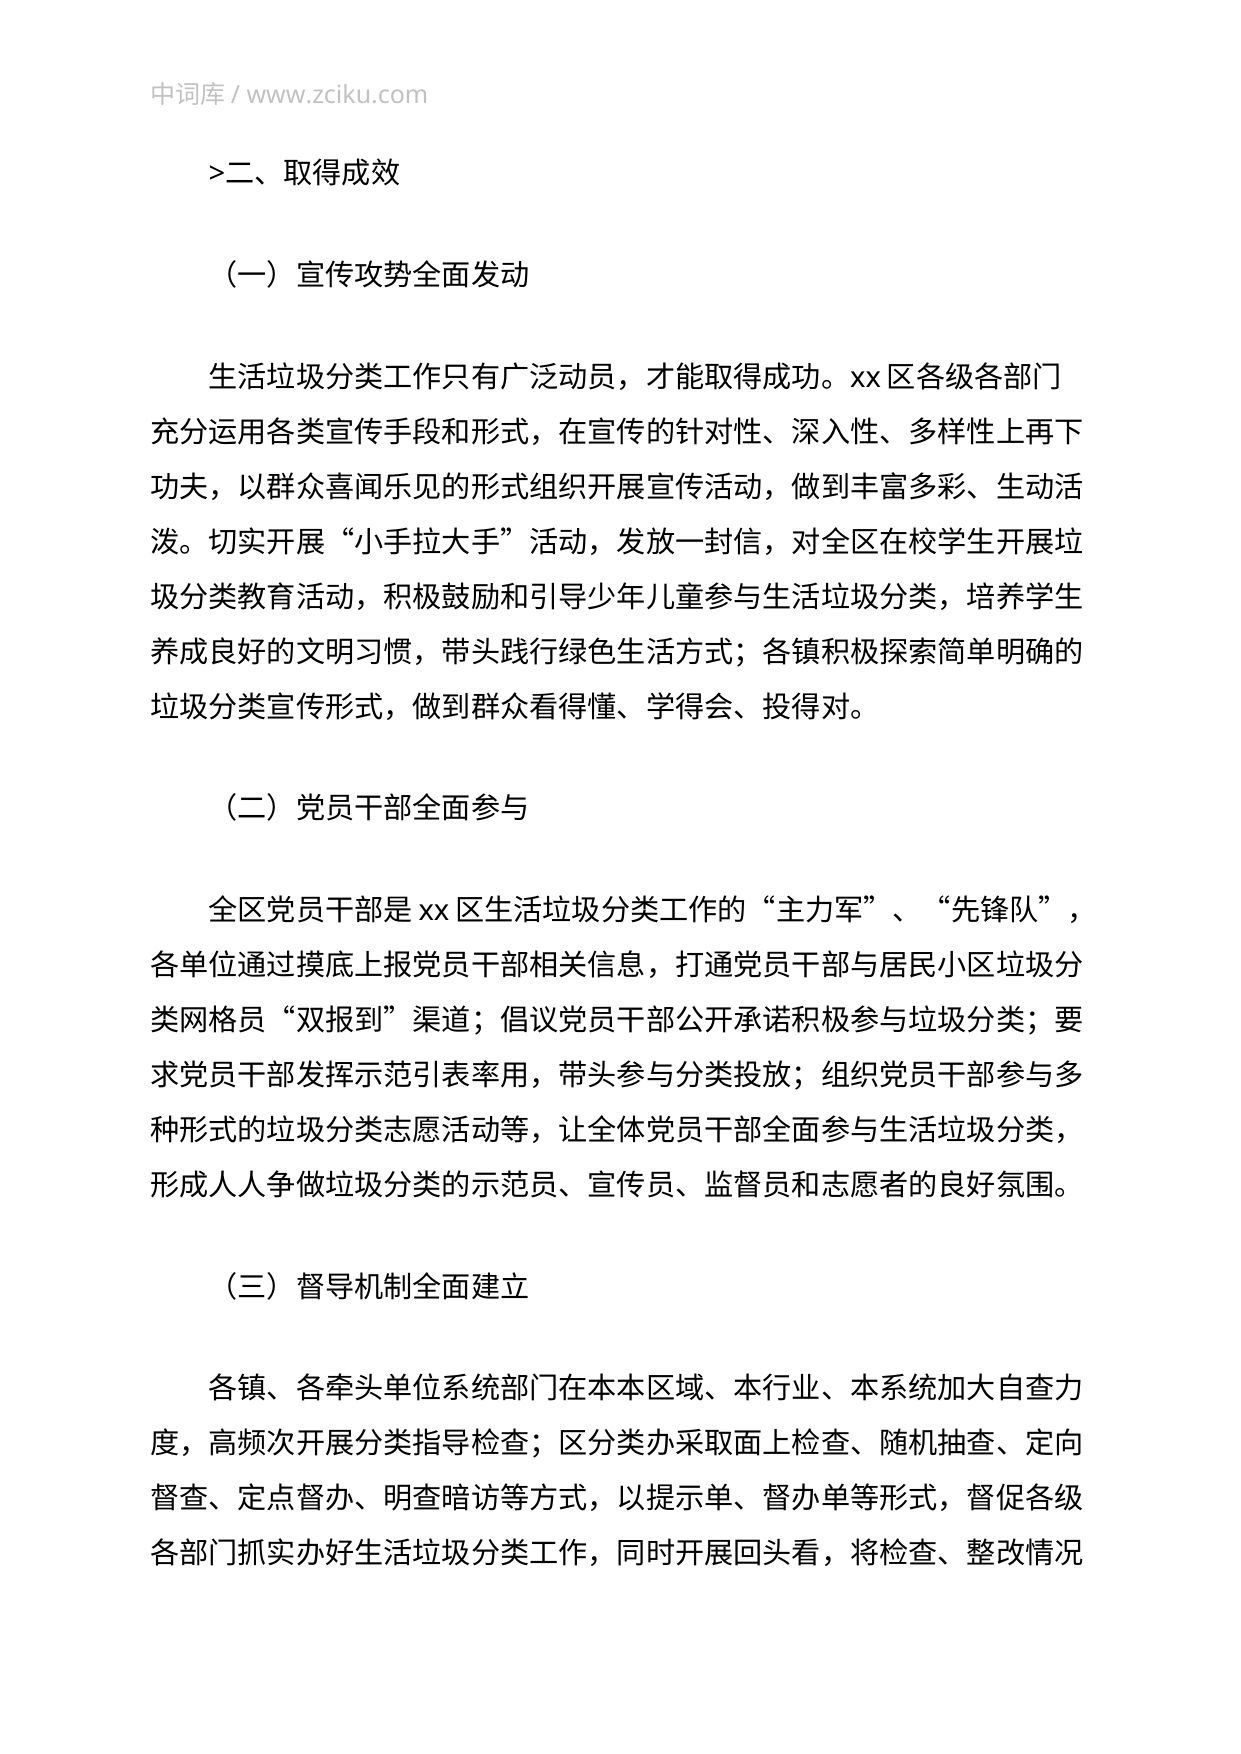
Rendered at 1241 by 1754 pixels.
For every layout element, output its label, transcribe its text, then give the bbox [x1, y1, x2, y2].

text >二、取得成效 [150, 150, 1090, 192]
text 全区党员干部是xx区生活垃圾分类工作的“主力军”、“先锋队”，各单位通过摸底上报党员干部相关信息，打通党员干部与居民小区垃圾分类网格员“双报到”渠道；倡议党员干部公开承诺积极参与垃圾分类；要求党员干部发挥示范引表率用，带头参与分类投放；组织党员干部参与多种形式的垃圾分类志愿活动等，让全体党员干部全面参与生活垃圾分类，形成人人争做垃圾分类的示范员、宣传员、监督员和志愿者的良好氛围。 [150, 887, 1090, 1204]
text （二）党员干部全面参与 [150, 785, 1090, 827]
text （一）宣传攻势全面发动 [150, 252, 1090, 294]
text 生活垃圾分类工作只有广泛动员，才能取得成功。xx区各级各部门充分运用各类宣传手段和形式，在宣传的针对性、深入性、多样性上再下功夫，以群众喜闻乐见的形式组织开展宣传活动，做到丰富多彩、生动活泼。切实开展“小手拉大手”活动，发放一封信，对全区在校学生开展垃圾分类教育活动，积极鼓励和引导少年儿童参与生活垃圾分类，培养学生养成良好的文明习惯，带头践行绿色生活方式；各镇积极探索简单明确的垃圾分类宣传形式，做到群众看得懂、学得会、投得对。 [150, 354, 1090, 726]
text （三）督导机制全面建立 [150, 1263, 1090, 1305]
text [150, 1365, 1090, 1572]
